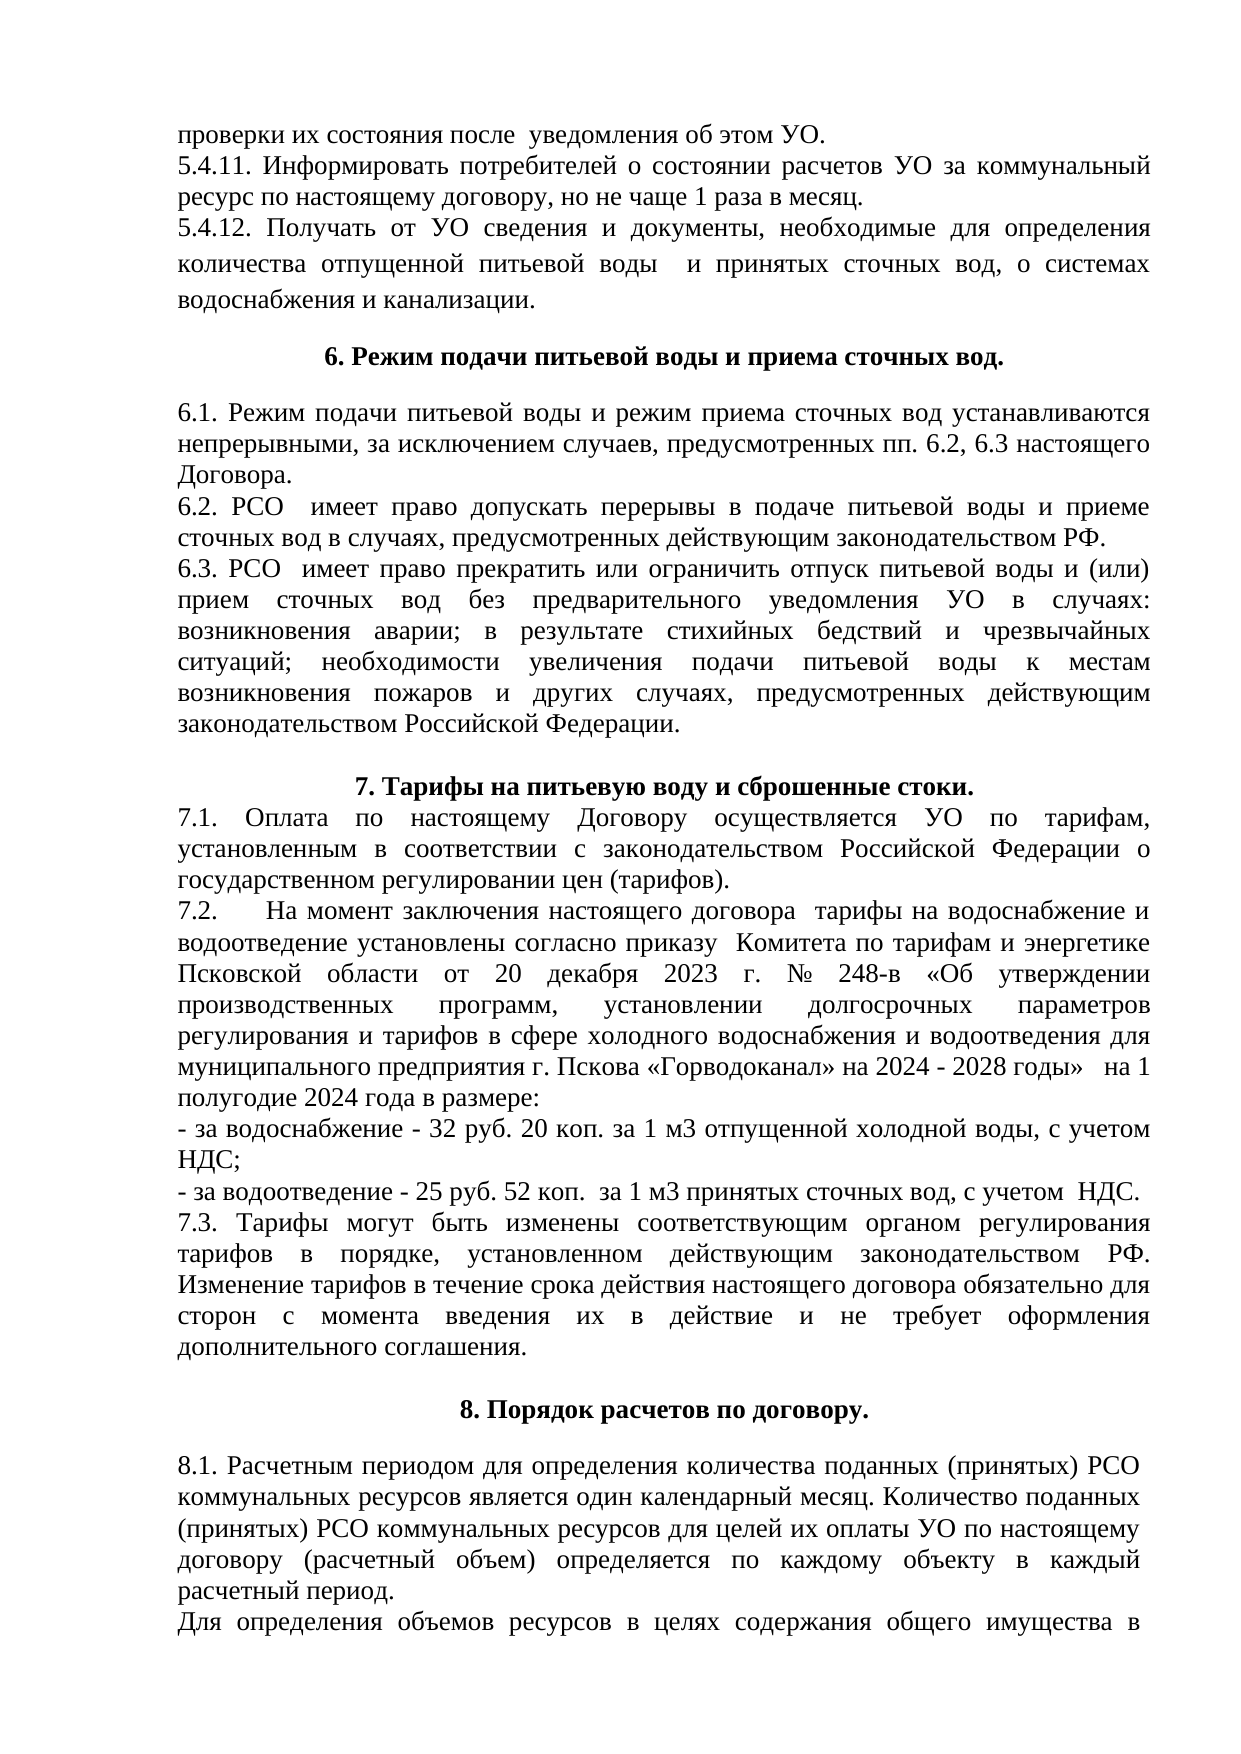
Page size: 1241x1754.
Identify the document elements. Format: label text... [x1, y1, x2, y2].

text 6. Режим подачи питьевой воды и приема сточных вод. [177, 339, 1152, 371]
text 5.4.12. Получать от УО сведения и документы, необходимые для определения количества отпущенной питьевой воды и принятых сточных вод, о системах водоснабжения и канализации. [177, 212, 1152, 314]
text 7. Тарифы на питьевую воду и сброшенные стоки. [177, 770, 1152, 801]
text 6.1. Режим подачи питьевой воды и режим приема сточных вод устанавливаются непрерывными, за исключением случаев, предусмотренных пп. 6.2, 6.3 настоящего Договора. [177, 396, 1152, 489]
title 8.1. Расчетным периодом для определения количества поданных (принятых) РСО коммунальных ресурсов является один календарный месяц. Количество поданных (принятых) РСО коммунальных ресурсов для целей их оплаты УО по настоящему договору (расчетный объем) определяется по каждому объекту в каждый расчетный период. [177, 1449, 1142, 1605]
text 7.3. Тарифы могут быть изменены соответствующим органом регулирования тарифов в порядке, установленном действующим законодательством РФ. Изменение тарифов в течение срока действия настоящего договора обязательно для сторон c момента введения их в действие и не требует оформления дополнительного соглашения. [177, 1206, 1152, 1362]
text - за водоотведение - 25 руб. 52 коп. за 1 м3 принятых сточных вод, с учетом НДС. [177, 1175, 1152, 1206]
text 7.2. На момент заключения настоящего договора тарифы на водоснабжение и водоотведение установлены согласно приказу Комитета по тарифам и энергетике Псковской области от 20 декабря 2023 г. № 248-в «Об утверждении производственных программ, установлении долгосрочных параметров регулирования и тарифов в сфере холодного водоснабжения и водоотведения для муниципального предприятия г. Пскова «Горводоканал» на 2024 - 2028 годы» на 1 полугодие 2024 года в размере: [177, 894, 1152, 1112]
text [177, 1605, 1142, 1636]
text 6.2. РСО имеет право допускать перерывы в подаче питьевой воды и приеме сточных вод в случаях, предусмотренных действующим законодательством РФ. [177, 489, 1152, 552]
text 6.3. РСО имеет право прекратить или ограничить отпуск питьевой воды и (или) прием сточных вод без предварительного уведомления УО в случаях: возникновения аварии; в результате стихийных бедствий и чрезвычайных ситуаций; необходимости увеличения подачи питьевой воды к местам возникновения пожаров и других случаях, предусмотренных действующим законодательством Российской Федерации. [177, 552, 1152, 739]
text - за водоснабжение - 32 руб. 20 коп. за 1 м3 отпущенной холодной воды, с учетом НДС; [177, 1112, 1152, 1175]
text 7.1. Оплата по настоящему Договору осуществляется УО по тарифам, установленным в соответствии с законодательством Российской Федерации о государственном регулировании цен (тарифов). [177, 801, 1152, 894]
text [177, 118, 1142, 149]
text 8. Порядок расчетов по договору. [177, 1393, 1152, 1424]
text 5.4.11. Информировать потребителей о состоянии расчетов УО за коммунальный ресурс по настоящему договору, но не чаще 1 раза в месяц. [177, 149, 1152, 212]
